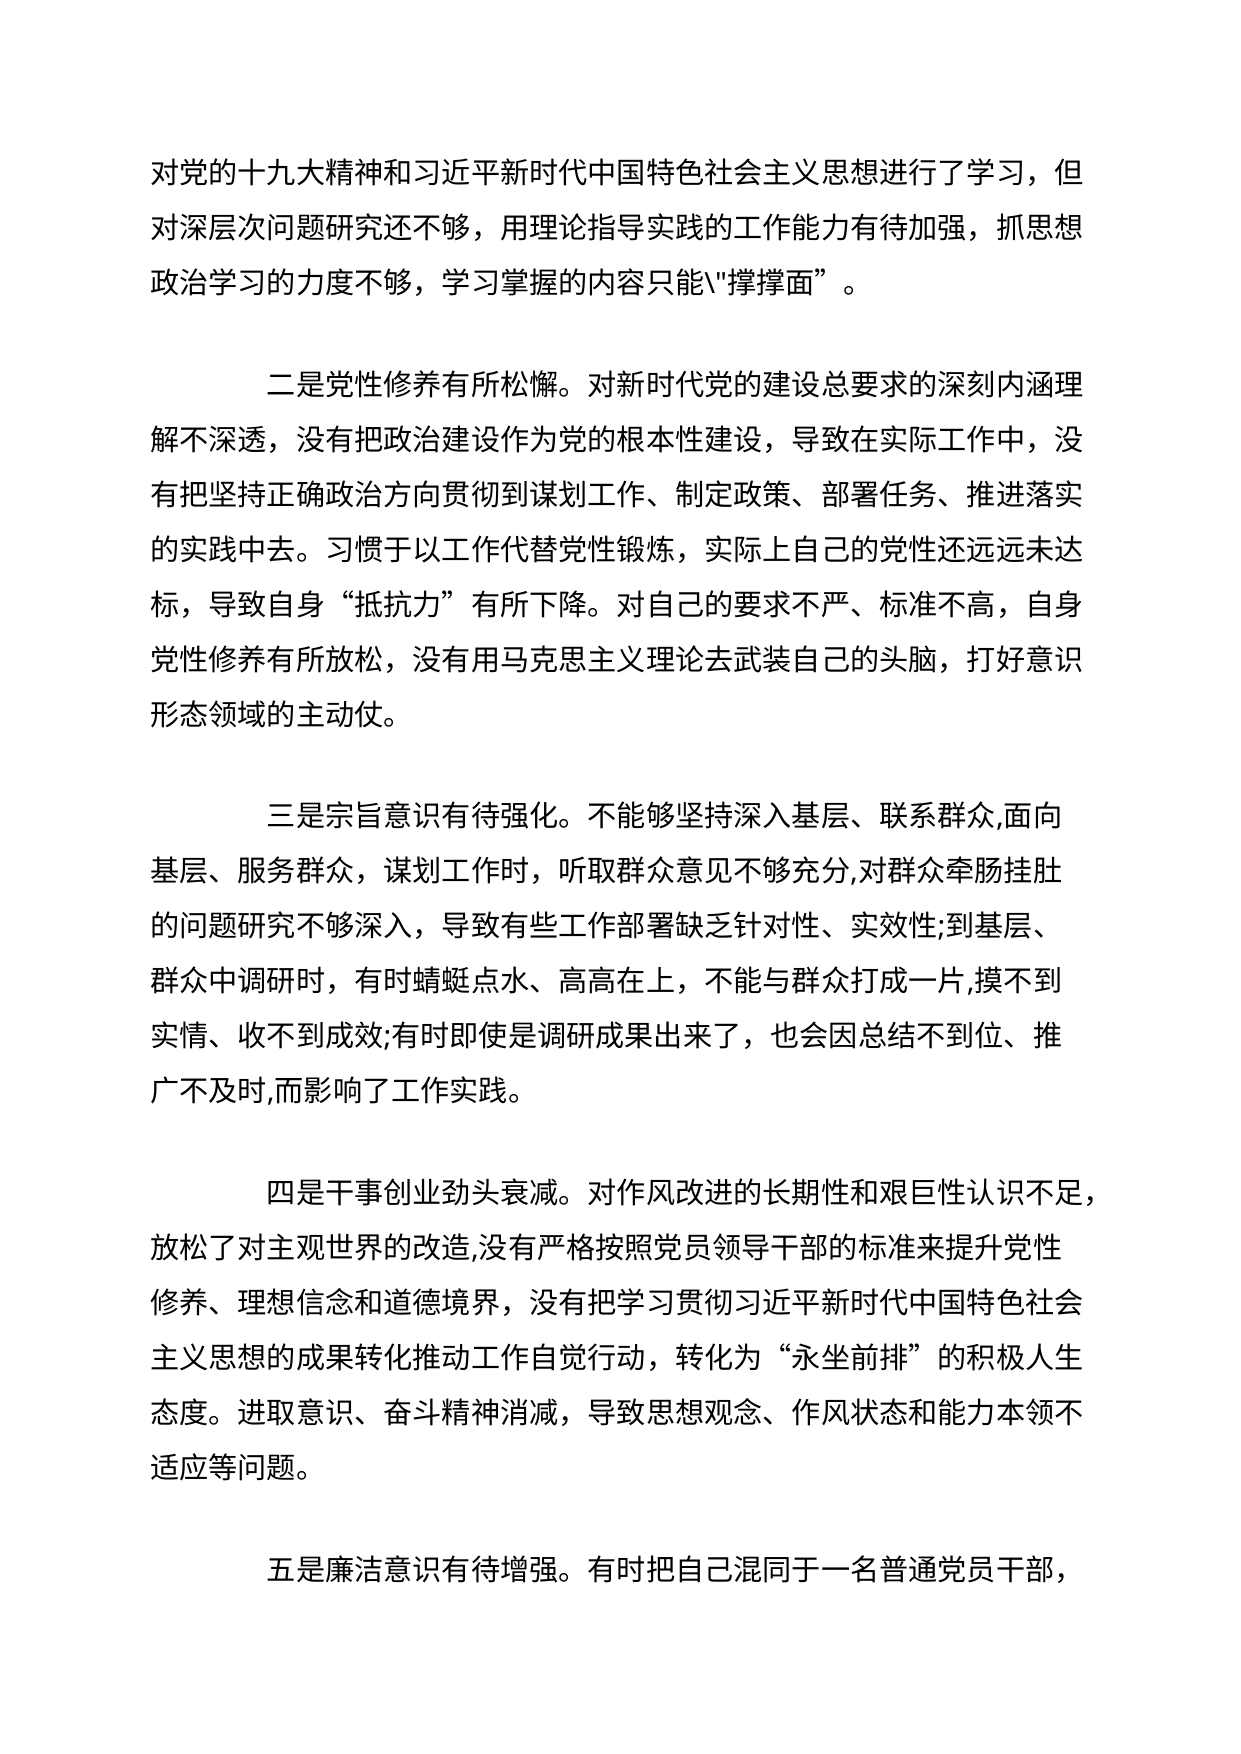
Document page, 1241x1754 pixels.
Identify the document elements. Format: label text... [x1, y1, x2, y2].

text 四是干事创业劲头衰减。对作风改进的长期性和艰巨性认识不足，放松了对主观世界的改造,没有严格按照党员领导干部的标准来提升党性修养、理想信念和道德境界，没有把学习贯彻习近平新时代中国特色社会主义思想的成果转化推动工作自觉行动，转化为“永坐前排”的积极人生态度。进取意识、奋斗精神消减，导致思想观念、作风状态和能力本领不适应等问题。 [150, 1170, 1090, 1487]
text 二是党性修养有所松懈。对新时代党的建设总要求的深刻内涵理解不深透，没有把政治建设作为党的根本性建设，导致在实际工作中，没有把坚持正确政治方向贯彻到谋划工作、制定政策、部署任务、推进落实的实践中去。习惯于以工作代替党性锻炼，实际上自己的党性还远远未达标，导致自身“抵抗力”有所下降。对自己的要求不严、标准不高，自身党性修养有所放松，没有用马克思主义理论去武装自己的头脑，打好意识形态领域的主动仗。 [150, 362, 1090, 733]
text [150, 150, 1090, 302]
text 三是宗旨意识有待强化。不能够坚持深入基层、联系群众,面向基层、服务群众，谋划工作时，听取群众意见不够充分,对群众牵肠挂肚的问题研究不够深入，导致有些工作部署缺乏针对性、实效性;到基层、群众中调研时，有时蜻蜓点水、高高在上，不能与群众打成一片,摸不到实情、收不到成效;有时即使是调研成果出来了，也会因总结不到位、推广不及时,而影响了工作实践。 [150, 793, 1090, 1110]
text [150, 1546, 1090, 1588]
